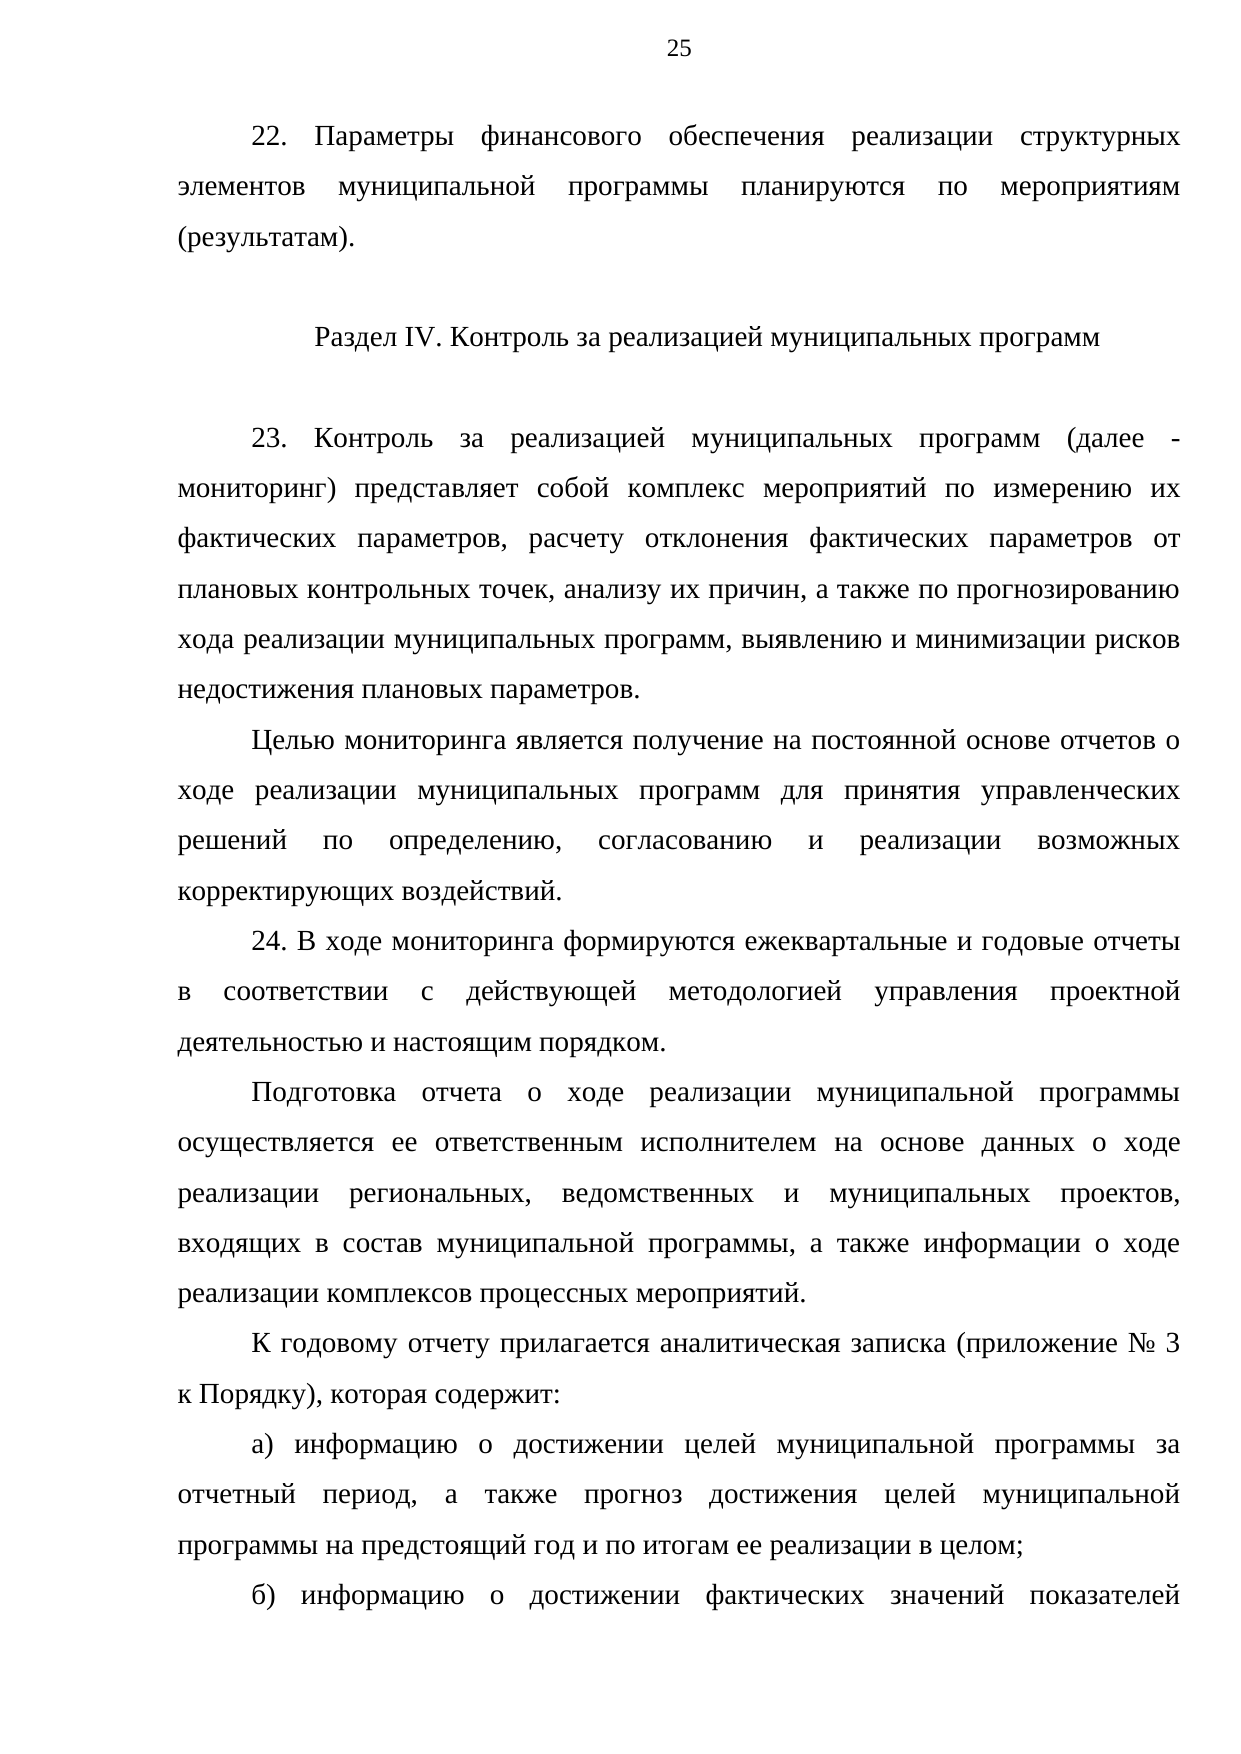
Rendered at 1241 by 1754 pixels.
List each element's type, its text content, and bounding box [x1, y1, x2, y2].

text Целью мониторинга является получение на постоянной основе отчетов о ходе реализации муниципальных программ для принятия управленческих решений по определению, согласованию и реализации возможных корректирующих воздействий. [177, 722, 1181, 906]
text Подготовка отчета о ходе реализации муниципальной программы осуществляется ее ответственным исполнителем на основе данных о ходе реализации региональных, ведомственных и муниципальных проектов, входящих в состав муниципальной программы, а также информации о ходе реализации комплексов процессных мероприятий. [177, 1074, 1181, 1309]
text К годовому отчету прилагается аналитическая записка (приложение № 3 к Порядку), которая содержит: [177, 1326, 1181, 1409]
text 22. Параметры финансового обеспечения реализации структурных элементов муниципальной программы планируются по мероприятиям (результатам). [177, 118, 1181, 252]
text а) информацию о достижении целей муниципальной программы за отчетный период, а также прогноз достижения целей муниципальной программы на предстоящий год и по итогам ее реализации в целом; [177, 1426, 1181, 1560]
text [177, 1577, 1181, 1611]
text Раздел IV. Контроль за реализацией муниципальных программ [177, 319, 1181, 353]
text 24. В ходе мониторинга формируются ежеквартальные и годовые отчеты в соответствии с действующей методологией управления проектной деятельностью и настоящим порядком. [177, 923, 1181, 1057]
text 23. Контроль за реализацией муниципальных программ (далее - мониторинг) представляет собой комплекс мероприятий по измерению их фактических параметров, расчету отклонения фактических параметров от плановых контрольных точек, анализу их причин, а также по прогнозированию хода реализации муниципальных программ, выявлению и минимизации рисков недостижения плановых параметров. [177, 420, 1181, 705]
